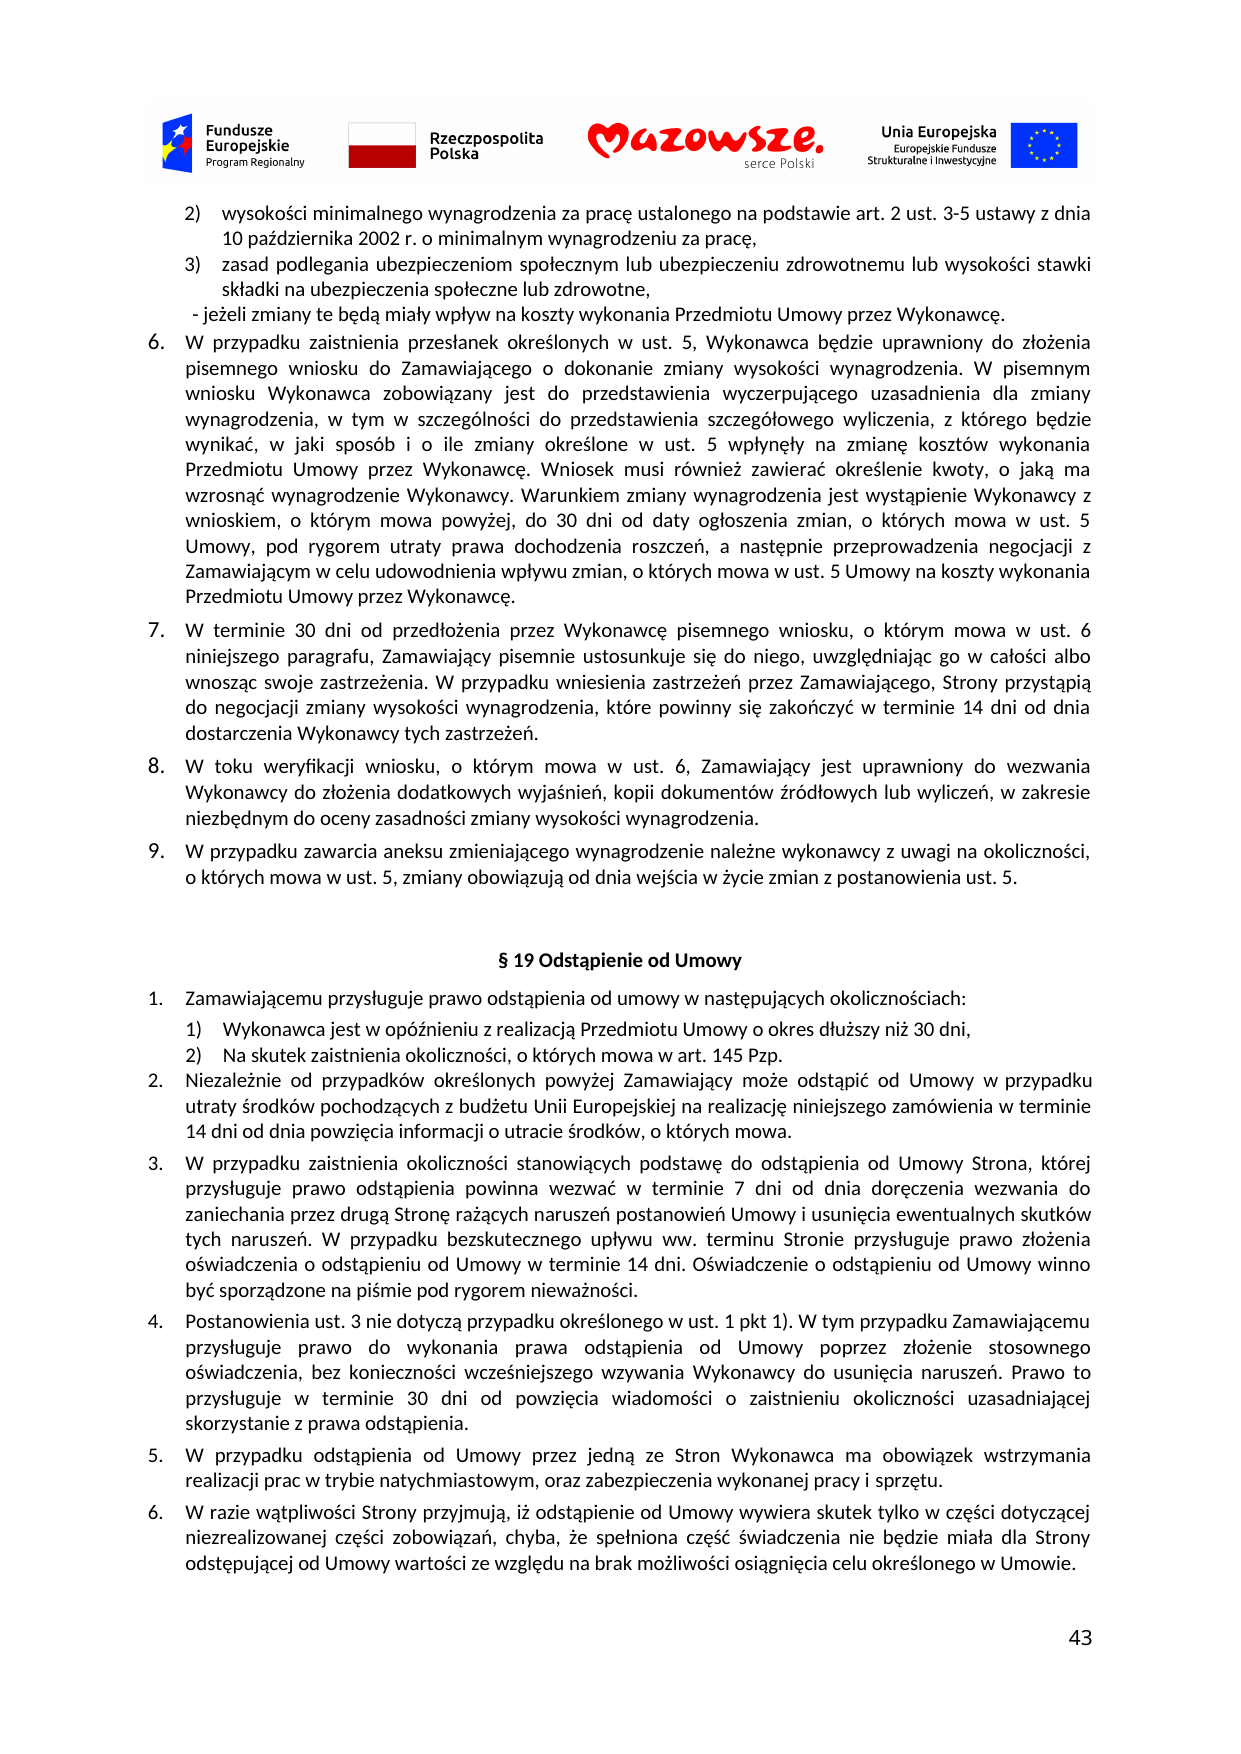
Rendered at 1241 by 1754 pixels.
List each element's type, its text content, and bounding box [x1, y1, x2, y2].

list zasad podlegania ubezpieczeniom społecznym lub ubezpieczeniu zdrowotnemu lub wysokości stawki składki na ubezpieczenia społeczne lub zdrowotne, [184, 251, 1092, 302]
list W razie wątpliwości Strony przyjmują, iż odstąpienie od Umowy wywiera skutek tylko w części dotyczącej niezrealizowanej części zobowiązań, chyba, że spełniona część świadczenia nie będzie miała dla Strony odstępującej od Umowy wartości ze względu na brak możliwości osiągnięcia celu określonego w Umowie. [148, 1499, 1092, 1575]
picture [147, 98, 1093, 188]
text § 19 Odstąpienie od Umowy [148, 947, 1092, 972]
list Zamawiającemu przysługuje prawo odstąpienia od umowy w następujących okolicznościach: [148, 985, 1092, 1010]
list W przypadku zawarcia aneksu zmieniającego wynagrodzenie należne wykonawcy z uwagi na okoliczności, o których mowa w ust. 5, zmiany obowiązują od dnia wejścia w życie zmian z postanowienia ust. 5. [148, 836, 1092, 890]
text - jeżeli zmiany te będą miały wpływ na koszty wykonania Przedmiotu Umowy przez Wykonawcę. [192, 302, 1092, 327]
list Wykonawca jest w opóźnieniu z realizacją Przedmiotu Umowy o okres dłuższy niż 30 dni, [185, 1017, 1092, 1042]
list Niezależnie od przypadków określonych powyżej Zamawiający może odstąpić od Umowy w przypadku utraty środków pochodzących z budżetu Unii Europejskiej na realizację niniejszego zamówienia w terminie 14 dni od dnia powzięcia informacji o utracie środków, o których mowa. [148, 1067, 1092, 1144]
list W przypadku zaistnienia przesłanek określonych w ust. 5, Wykonawca będzie uprawniony do złożenia pisemnego wniosku do Zamawiającego o dokonanie zmiany wysokości wynagrodzenia. W pisemnym wniosku Wykonawca zobowiązany jest do przedstawienia wyczerpującego uzasadnienia dla zmiany wynagrodzenia, w tym w szczególności do przedstawienia szczegółowego wyliczenia, z którego będzie wynikać, w jaki sposób i o ile zmiany określone w ust. 5 wpłynęły na zmianę kosztów wykonania Przedmiotu Umowy przez Wykonawcę. Wniosek musi również zawierać określenie kwoty, o jaką ma wzrosnąć wynagrodzenie Wykonawcy. Warunkiem zmiany wynagrodzenia jest wystąpienie Wykonawcy z wnioskiem, o którym mowa powyżej, do 30 dni od daty ogłoszenia zmian, o których mowa w ust. 5 Umowy, pod rygorem utraty prawa dochodzenia roszczeń, a następnie przeprowadzenia negocjacji z Zamawiającym w celu udowodnienia wpływu zmian, o których mowa w ust. 5 Umowy na koszty wykonania Przedmiotu Umowy przez Wykonawcę. [148, 327, 1092, 609]
list W toku weryfikacji wniosku, o którym mowa w ust. 6, Zamawiający jest uprawniony do wezwania Wykonawcy do złożenia dodatkowych wyjaśnień, kopii dokumentów źródłowych lub wyliczeń, w zakresie niezbędnym do oceny zasadności zmiany wysokości wynagrodzenia. [148, 751, 1092, 830]
list Na skutek zaistnienia okoliczności, o których mowa w art. 145 Pzp. [185, 1042, 1092, 1067]
list W terminie 30 dni od przedłożenia przez Wykonawcę pisemnego wniosku, o którym mowa w ust. 6 niniejszego paragrafu, Zamawiający pisemnie ustosunkuje się do niego, uwzględniając go w całości albo wnosząc swoje zastrzeżenia. W przypadku wniesienia zastrzeżeń przez Zamawiającego, Strony przystąpią do negocjacji zmiany wysokości wynagrodzenia, które powinny się zakończyć w terminie 14 dni od dnia dostarczenia Wykonawcy tych zastrzeżeń. [148, 615, 1092, 745]
list wysokości minimalnego wynagrodzenia za pracę ustalonego na podstawie art. 2 ust. 3-5 ustawy z dnia 10 października 2002 r. o minimalnym wynagrodzeniu za pracę, [184, 200, 1092, 251]
list W przypadku odstąpienia od Umowy przez jedną ze Stron Wykonawca ma obowiązek wstrzymania realizacji prac w trybie natychmiastowym, oraz zabezpieczenia wykonanej pracy i sprzętu. [148, 1442, 1092, 1493]
list W przypadku zaistnienia okoliczności stanowiących podstawę do odstąpienia od Umowy Strona, której przysługuje prawo odstąpienia powinna wezwać w terminie 7 dni od dnia doręczenia wezwania do zaniechania przez drugą Stronę rażących naruszeń postanowień Umowy i usunięcia ewentualnych skutków tych naruszeń. W przypadku bezskutecznego upływu ww. terminu Stronie przysługuje prawo złożenia oświadczenia o odstąpieniu od Umowy w terminie 14 dni. Oświadczenie o odstąpieniu od Umowy winno być sporządzone na piśmie pod rygorem nieważności. [148, 1150, 1092, 1302]
list Postanowienia ust. 3 nie dotyczą przypadku określonego w ust. 1 pkt 1). W tym przypadku Zamawiającemu przysługuje prawo do wykonania prawa odstąpienia od Umowy poprzez złożenie stosownego oświadczenia, bez konieczności wcześniejszego wzywania Wykonawcy do usunięcia naruszeń. Prawo to przysługuje w terminie 30 dni od powzięcia wiadomości o zaistnieniu okoliczności uzasadniającej skorzystanie z prawa odstąpienia. [148, 1309, 1092, 1436]
